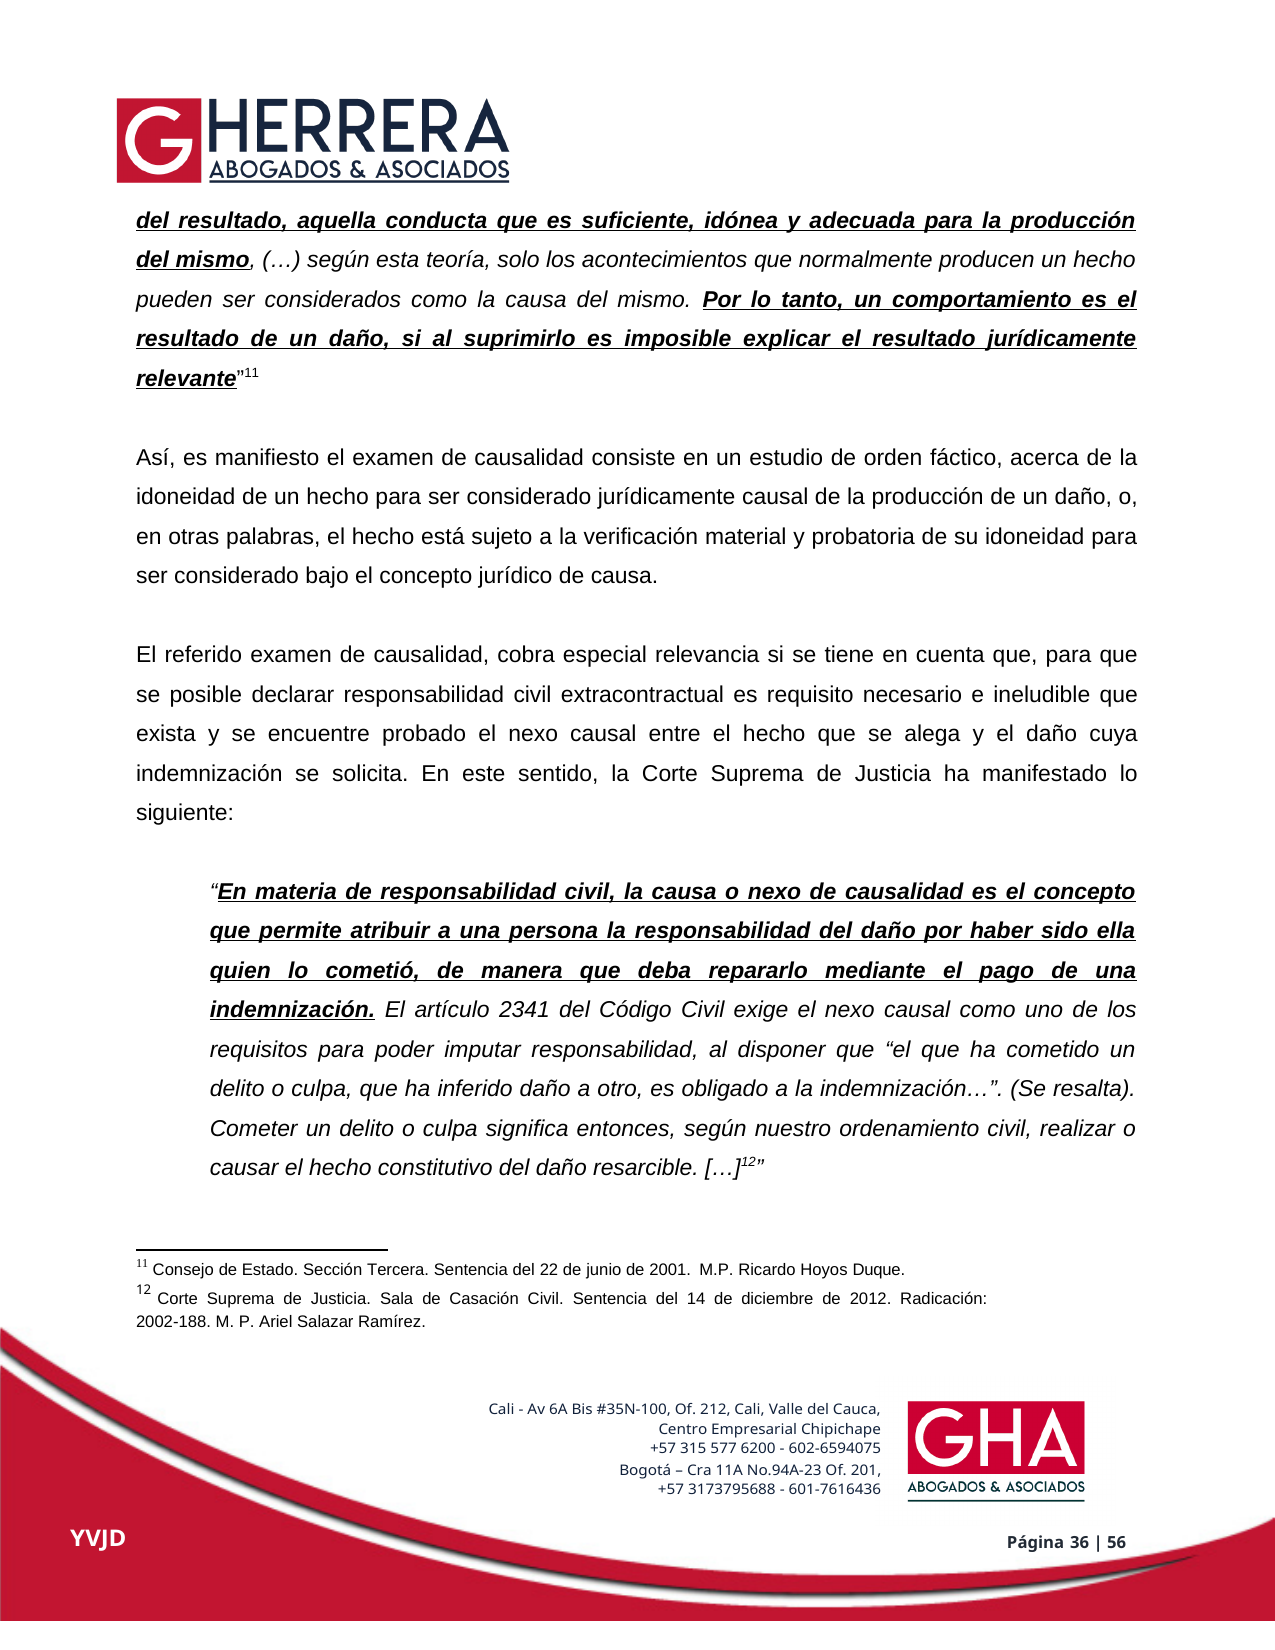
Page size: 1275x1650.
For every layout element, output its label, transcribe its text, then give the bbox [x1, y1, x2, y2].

text Así, es manifiesto el examen de causalidad consiste en un estudio de orden fáctico, acerca de la idoneidad de un hecho para ser considerado jurídicamente causal de la producción de un daño, o, en otras palabras, el hecho está sujeto a la verificación material y probatoria de su idoneidad para ser considerado bajo el concepto jurídico de causa. [136, 444, 1139, 588]
picture [0, 1314, 1275, 1621]
picture [96, 75, 529, 206]
text El referido examen de causalidad, cobra especial relevancia si se tiene en cuenta que, para que se posible declarar responsabilidad civil extracontractual es requisito necesario e ineludible que exista y se encuentre probado el nexo causal entre el hecho que se alega y el daño cuya indemnización se solicita. En este sentido, la Corte Suprema de Justicia ha manifestado lo siguiente: [136, 641, 1139, 825]
text “En materia de responsabilidad civil, la causa o nexo de causalidad es el concepto que permite atribuir a una persona la responsabilidad del daño por haber sido ella quien lo cometió, de manera que deba repararlo mediante el pago de una indemnización. El artículo 2341 del Código Civil exige el nexo causal como uno de los requisitos para poder imputar responsabilidad, al disponer que “el que ha cometido un delito o culpa, que ha inferido daño a otro, es obligado a la indemnización…”. (Se resalta). Cometer un delito o culpa significa entonces, según nuestro ordenamiento civil, realizar o causar el hecho constitutivo del daño resarcible. […]” [209, 878, 1139, 1181]
